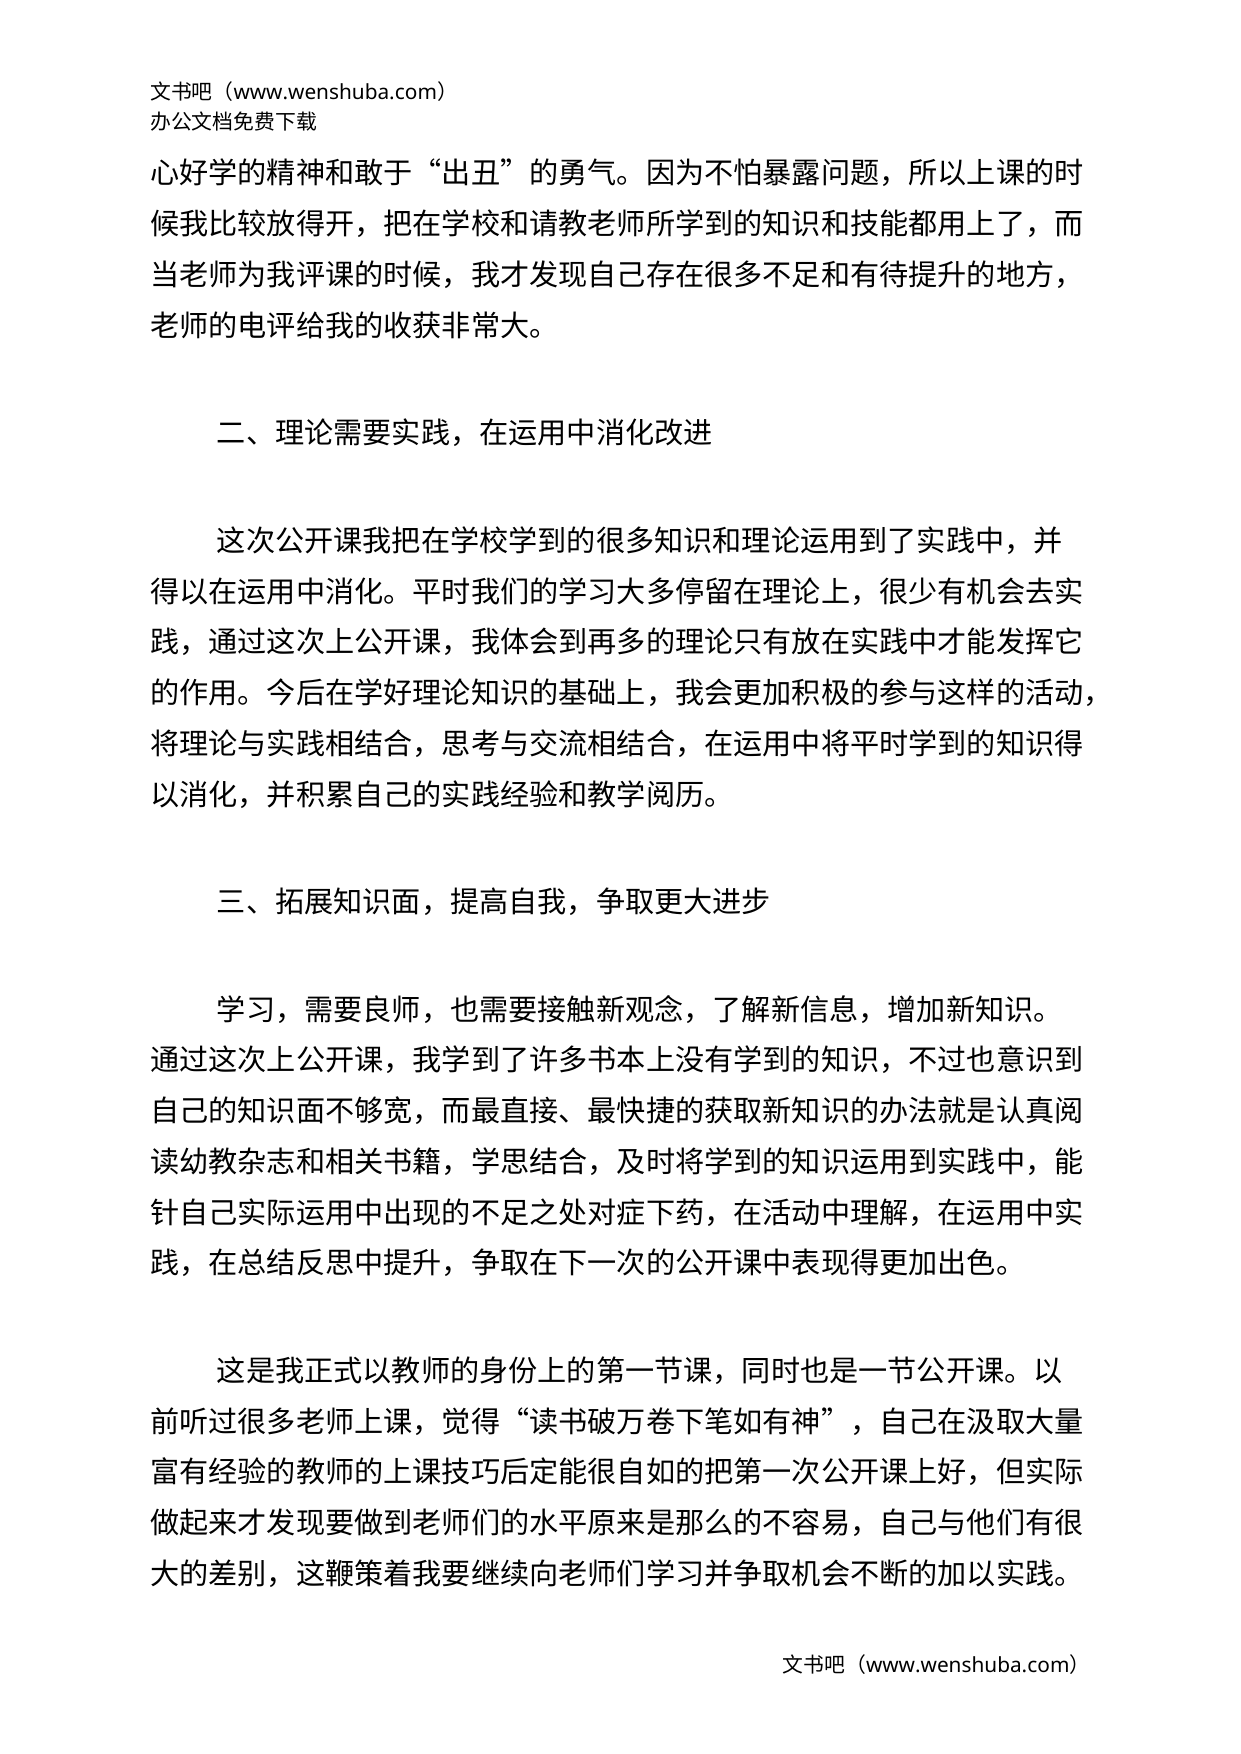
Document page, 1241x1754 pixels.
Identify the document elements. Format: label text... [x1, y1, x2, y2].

text 三、拓展知识面，提高自我，争取更大进步 [150, 879, 1090, 921]
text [150, 150, 1090, 344]
text 学习，需要良师，也需要接触新观念，了解新信息，增加新知识。通过这次上公开课，我学到了许多书本上没有学到的知识，不过也意识到自己的知识面不够宽，而最直接、最快捷的获取新知识的办法就是认真阅读幼教杂志和相关书籍，学思结合，及时将学到的知识运用到实践中，能针自己实际运用中出现的不足之处对症下药，在活动中理解，在运用中实践，在总结反思中提升，争取在下一次的公开课中表现得更加出色。 [150, 986, 1090, 1282]
text 这次公开课我把在学校学到的很多知识和理论运用到了实践中，并得以在运用中消化。平时我们的学习大多停留在理论上，很少有机会去实践，通过这次上公开课，我体会到再多的理论只有放在实践中才能发挥它的作用。今后在学好理论知识的基础上，我会更加积极的参与这样的活动，将理论与实践相结合，思考与交流相结合，在运用中将平时学到的知识得以消化，并积累自己的实践经验和教学阅历。 [150, 517, 1090, 813]
text 二、理论需要实践，在运用中消化改进 [150, 410, 1090, 452]
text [150, 1347, 1090, 1593]
